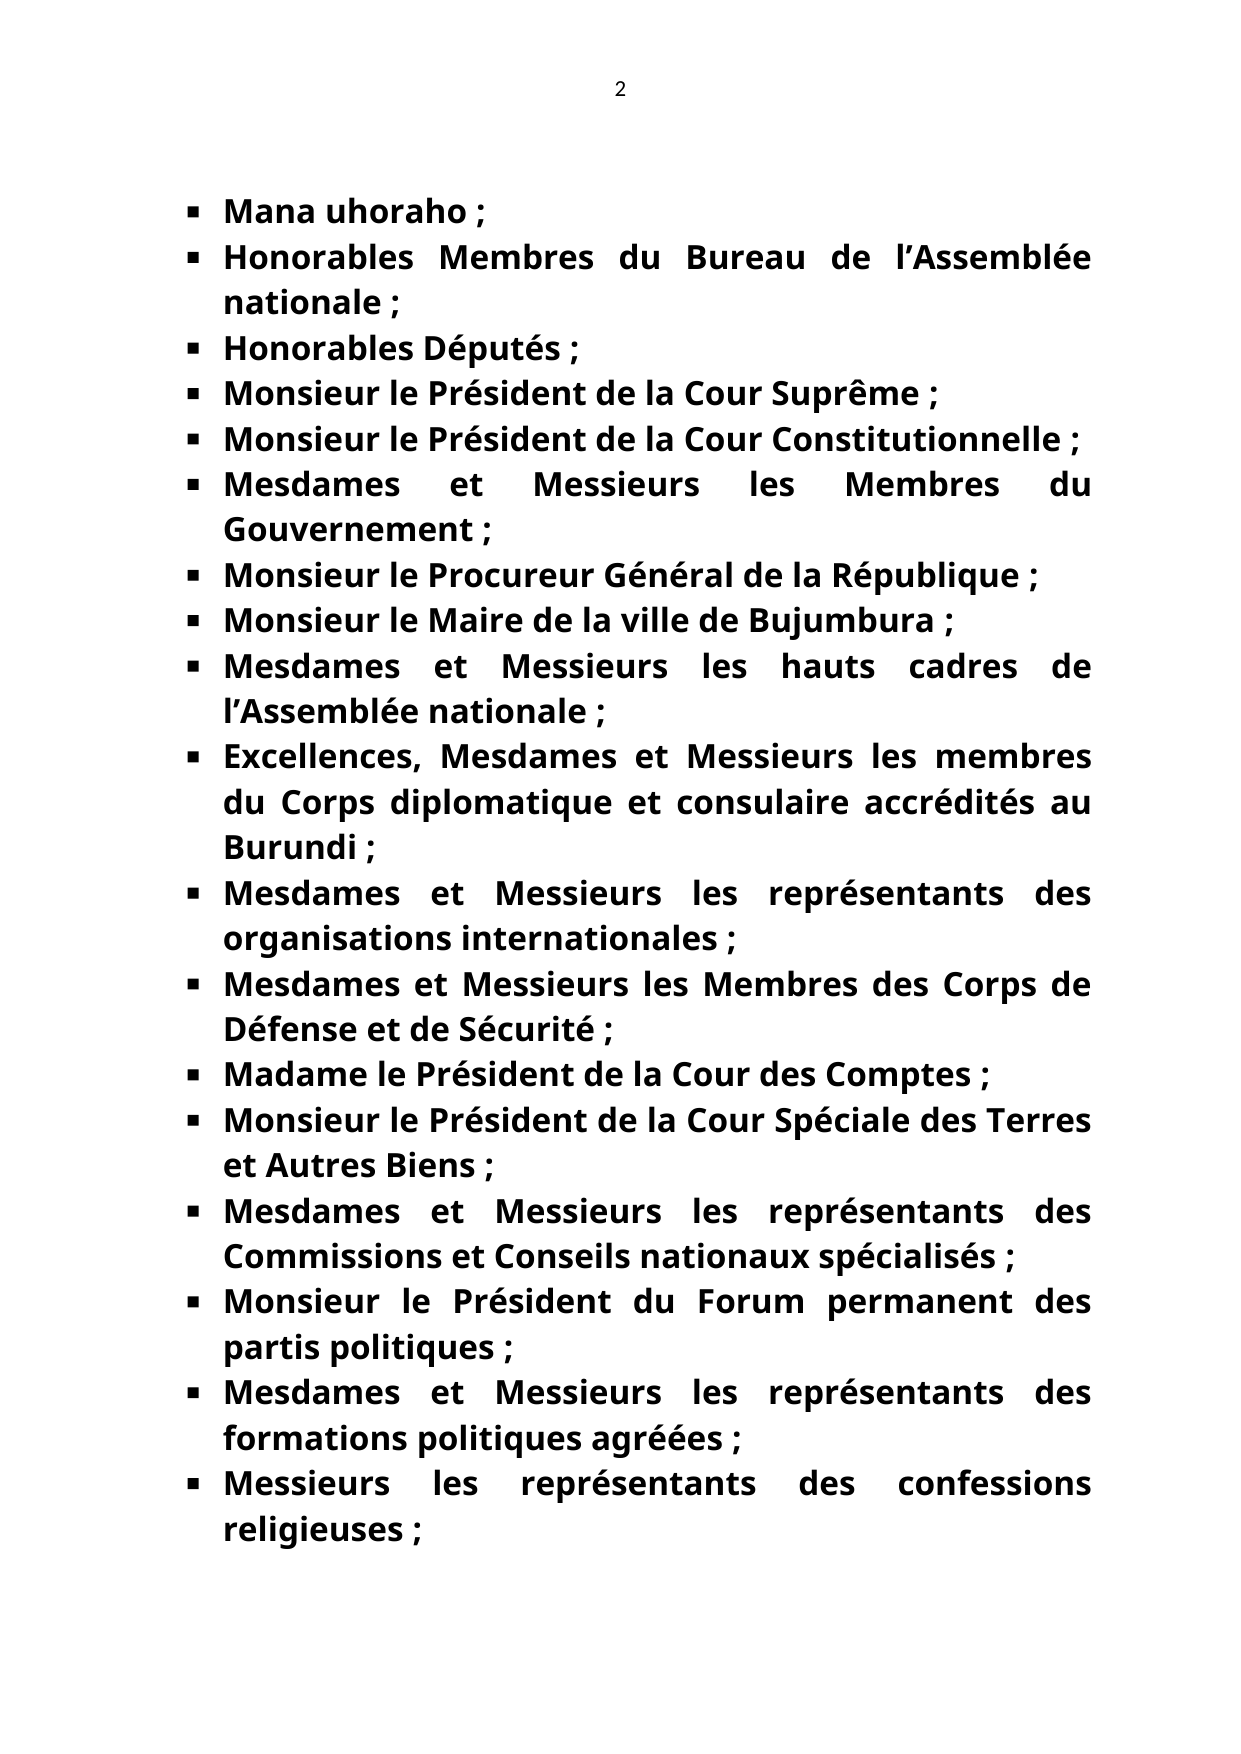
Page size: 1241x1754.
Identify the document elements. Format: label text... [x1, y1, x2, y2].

list Monsieur le Maire de la ville de Bujumbura ; [185, 597, 1093, 642]
list Mesdames et Messieurs les représentants des organisations internationales ; [185, 869, 1093, 960]
list Excellences, Mesdames et Messieurs les membres du Corps diplomatique et consulaire accrédités au Burundi ; [185, 733, 1093, 869]
list Mesdames et Messieurs les représentants des Commissions et Conseils nationaux spécialisés ; [185, 1187, 1093, 1278]
list Messieurs les représentants des confessions religieuses ; [185, 1460, 1093, 1551]
list Monsieur le Président du Forum permanent des partis politiques ; [185, 1278, 1093, 1369]
list Mesdames et Messieurs les représentants des formations politiques agréées ; [185, 1369, 1093, 1460]
list Monsieur le Procureur Général de la République ; [185, 552, 1093, 597]
list Mesdames et Messieurs les hauts cadres de l’Assemblée nationale ; [185, 642, 1093, 733]
list Madame le Président de la Cour des Comptes ; [185, 1051, 1093, 1097]
list Monsieur le Président de la Cour Constitutionnelle ; [185, 415, 1093, 461]
list Monsieur le Président de la Cour Spéciale des Terres et Autres Biens ; [185, 1097, 1093, 1187]
list Mesdames et Messieurs les Membres des Corps de Défense et de Sécurité ; [185, 960, 1093, 1051]
list Honorables Membres du Bureau de l’Assemblée nationale ; [185, 234, 1093, 324]
list Mana uhoraho ; [185, 188, 1093, 234]
list Monsieur le Président de la Cour Suprême ; [185, 370, 1093, 415]
list Honorables Députés ; [185, 324, 1093, 370]
list Mesdames et Messieurs les Membres du Gouvernement ; [185, 461, 1093, 552]
